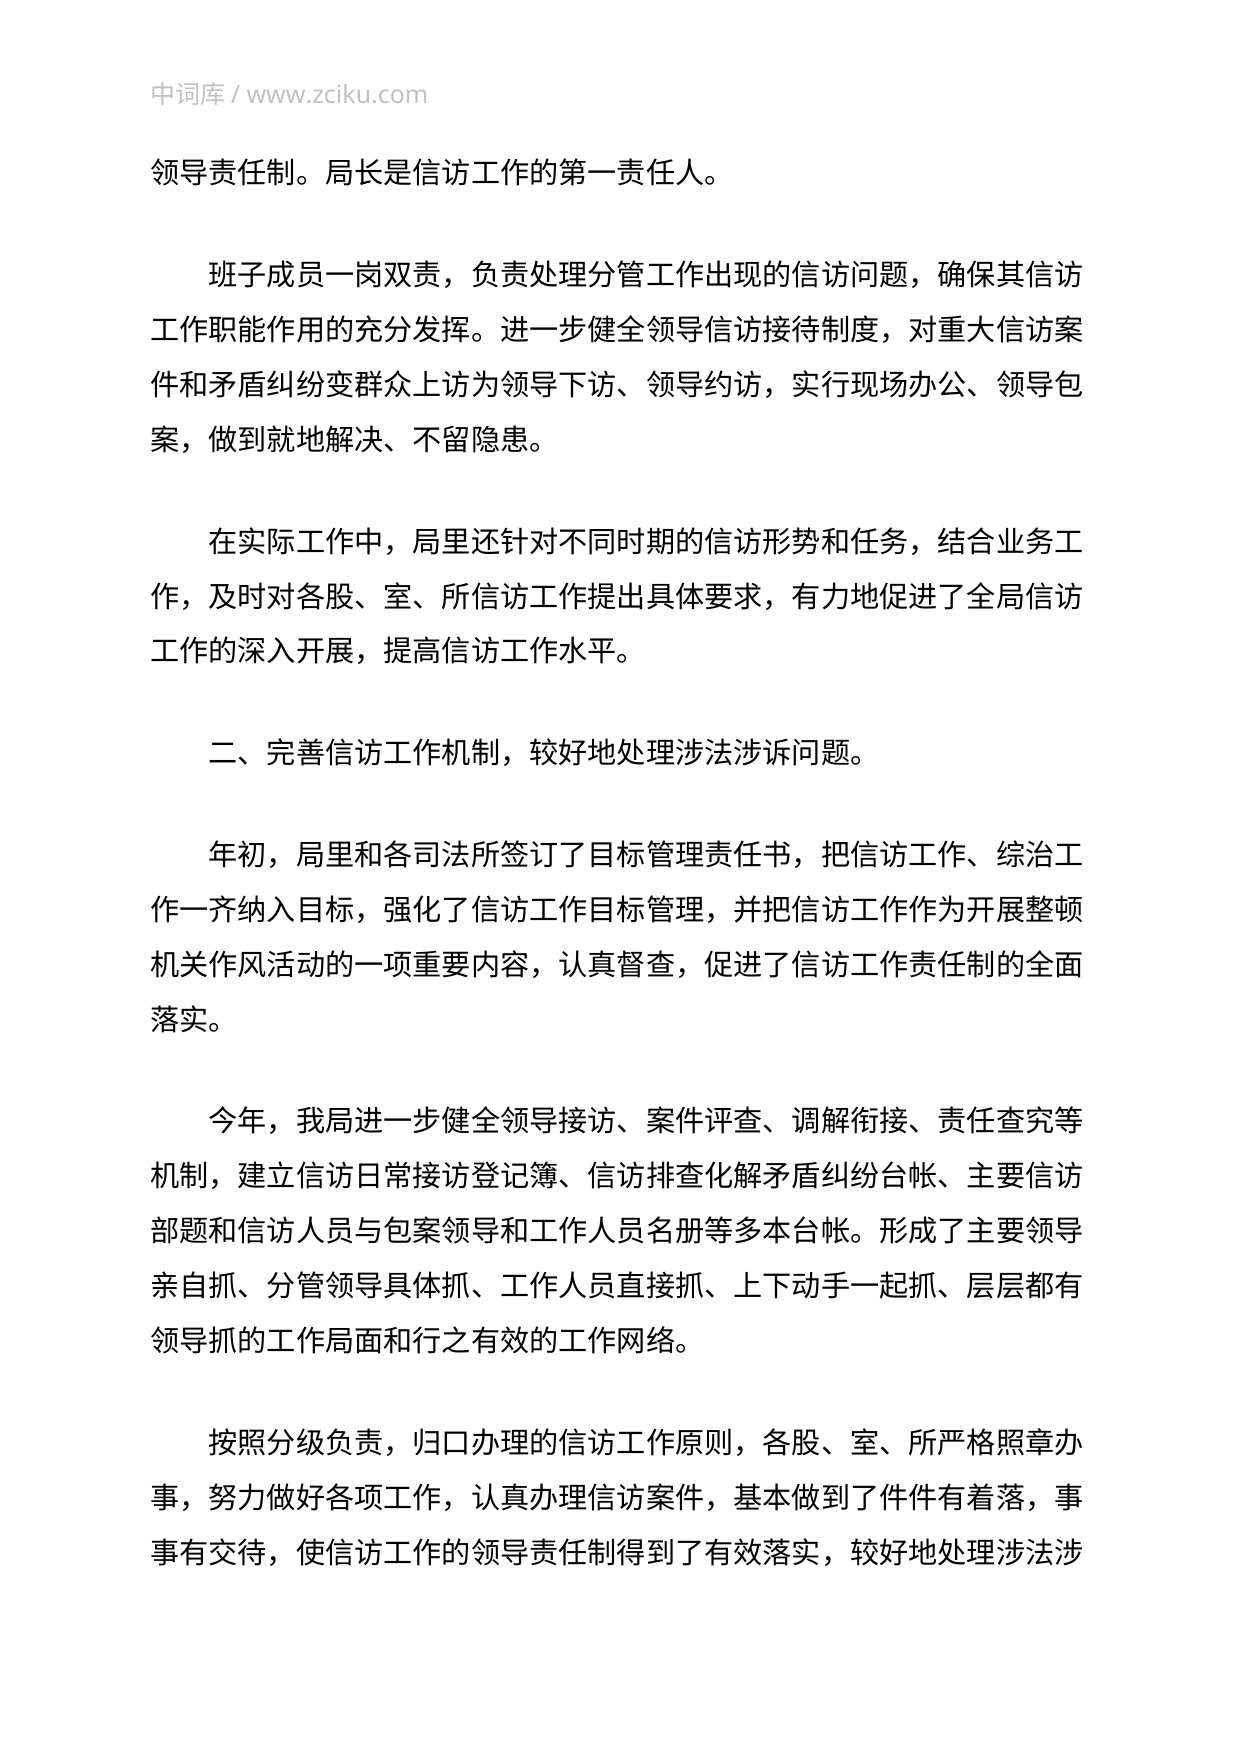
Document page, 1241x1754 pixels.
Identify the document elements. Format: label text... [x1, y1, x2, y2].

text 年初，局里和各司法所签订了目标管理责任书，把信访工作、综治工作一齐纳入目标，强化了信访工作目标管理，并把信访工作作为开展整顿机关作风活动的一项重要内容，认真督查，促进了信访工作责任制的全面落实。 [150, 832, 1090, 1038]
text 二、完善信访工作机制，较好地处理涉法涉诉问题。 [150, 730, 1090, 772]
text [150, 150, 1090, 192]
text 今年，我局进一步健全领导接访、案件评查、调解衔接、责任查究等机制，建立信访日常接访登记簿、信访排查化解矛盾纠纷台帐、主要信访部题和信访人员与包案领导和工作人员名册等多本台帐。形成了主要领导亲自抓、分管领导具体抓、工作人员直接抓、上下动手一起抓、层层都有领导抓的工作局面和行之有效的工作网络。 [150, 1098, 1090, 1360]
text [150, 1419, 1090, 1571]
text 班子成员一岗双责，负责处理分管工作出现的信访问题，确保其信访工作职能作用的充分发挥。进一步健全领导信访接待制度，对重大信访案件和矛盾纠纷变群众上访为领导下访、领导约访，实行现场办公、领导包案，做到就地解决、不留隐患。 [150, 252, 1090, 459]
text 在实际工作中，局里还针对不同时期的信访形势和任务，结合业务工作，及时对各股、室、所信访工作提出具体要求，有力地促进了全局信访工作的深入开展，提高信访工作水平。 [150, 518, 1090, 670]
